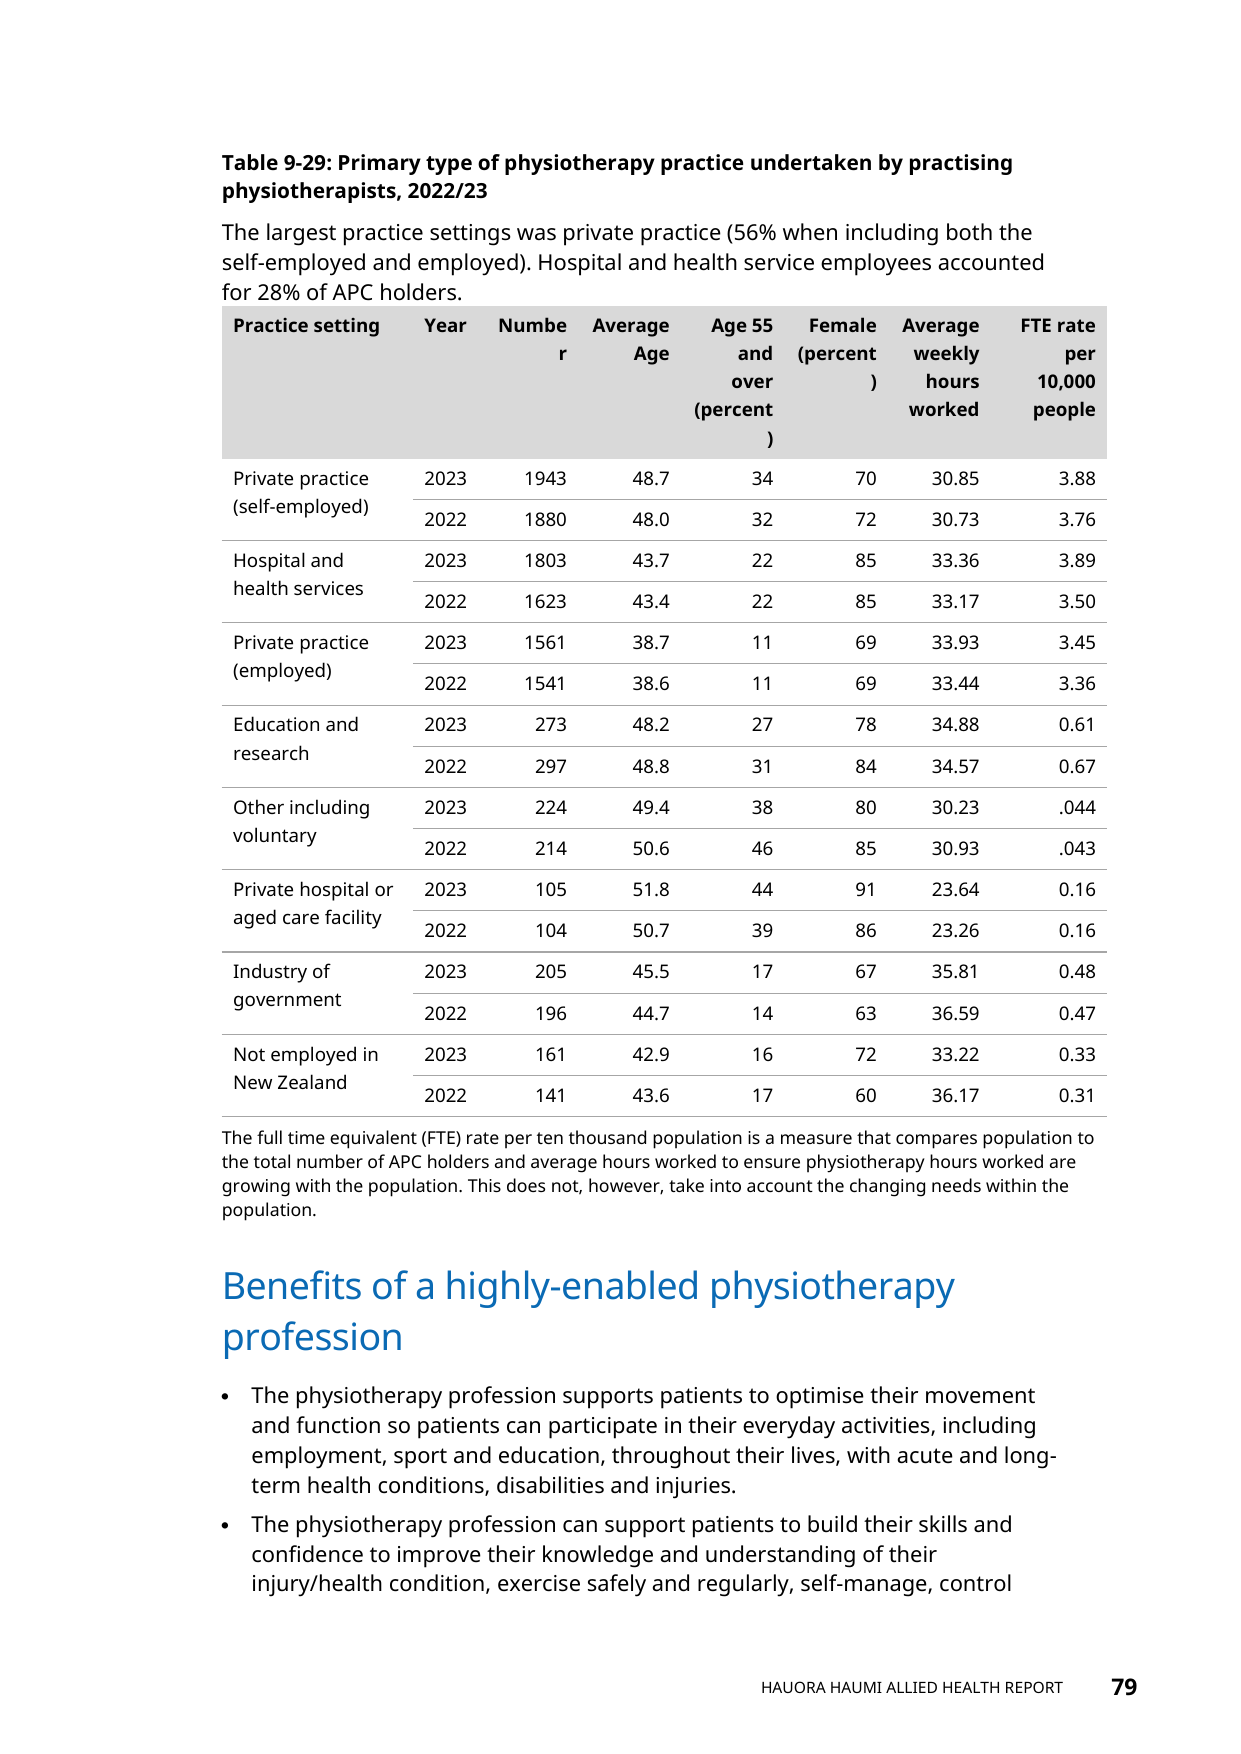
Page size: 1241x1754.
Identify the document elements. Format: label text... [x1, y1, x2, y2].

table_cell 0.47 [991, 994, 1107, 1034]
table_header Number [483, 306, 578, 459]
table_cell 2023 [413, 870, 483, 910]
table_cell 50.7 [578, 911, 681, 951]
table_cell 2022 [413, 1076, 483, 1116]
table_header FTE rate per 10,000 people [991, 306, 1107, 459]
table_cell 205 [483, 953, 578, 992]
table_cell 43.4 [578, 582, 681, 622]
table_cell 2022 [413, 911, 483, 951]
table_cell 42.9 [578, 1035, 681, 1075]
table_cell 36.17 [888, 1076, 991, 1116]
table_cell 0.33 [991, 1035, 1107, 1075]
table_cell 36.59 [888, 994, 991, 1034]
table_cell 2023 [413, 788, 483, 828]
table_cell 104 [483, 911, 578, 951]
table_cell 67 [784, 953, 888, 992]
table_cell 214 [483, 829, 578, 869]
table_cell 17 [681, 1076, 784, 1116]
table_cell 105 [483, 870, 578, 910]
table_cell 224 [483, 788, 578, 828]
table_cell 273 [483, 706, 578, 746]
table_cell 80 [784, 788, 888, 828]
table_cell 44.7 [578, 994, 681, 1034]
table_cell 50.6 [578, 829, 681, 869]
table_cell 17 [681, 953, 784, 992]
table_cell 3.50 [991, 582, 1107, 622]
table_cell 78 [784, 706, 888, 746]
table_cell 32 [681, 500, 784, 540]
table_cell 11 [681, 664, 784, 704]
table_cell 30.85 [888, 459, 991, 499]
table_cell 2022 [413, 994, 483, 1034]
table_cell 72 [784, 1035, 888, 1075]
table_cell Other including voluntary [222, 788, 413, 869]
table_cell 39 [681, 911, 784, 951]
table_header Age 55 and over (percent) [681, 306, 784, 459]
table_cell 30.23 [888, 788, 991, 828]
table_cell 2022 [413, 582, 483, 622]
table_cell Private hospital or aged care facility [222, 870, 413, 951]
table_cell 34.57 [888, 747, 991, 787]
table_cell 31 [681, 747, 784, 787]
table_header Average Age [578, 306, 681, 459]
table_cell 1803 [483, 541, 578, 581]
table_header Year [413, 306, 483, 459]
table_cell 3.36 [991, 664, 1107, 704]
table_cell 48.7 [578, 459, 681, 499]
table_cell 3.76 [991, 500, 1107, 540]
table_cell 16 [681, 1035, 784, 1075]
table_cell 0.61 [991, 706, 1107, 746]
table_cell 48.0 [578, 500, 681, 540]
table_cell 0.16 [991, 870, 1107, 910]
table_cell 0.67 [991, 747, 1107, 787]
table_cell Private practice (self-employed) [222, 459, 413, 540]
table_cell 23.26 [888, 911, 991, 951]
table_cell 297 [483, 747, 578, 787]
table_cell 0.16 [991, 911, 1107, 951]
table_cell 2023 [413, 706, 483, 746]
table_cell 30.73 [888, 500, 991, 540]
table_cell Education and research [222, 706, 413, 787]
table_cell 38 [681, 788, 784, 828]
table_cell 49.4 [578, 788, 681, 828]
text The physiotherapy profession supports patients to optimise their movement and function so patients can participate in their everyday activities, including employment, sport and education, throughout their lives, with acute and long-term health conditions, disabilities and injuries. [222, 1380, 1063, 1499]
table_cell 3.45 [991, 623, 1107, 663]
table_cell 22 [681, 541, 784, 581]
table_cell 48.8 [578, 747, 681, 787]
table_cell 2023 [413, 1035, 483, 1075]
table_cell 2022 [413, 829, 483, 869]
table_cell 2023 [413, 459, 483, 499]
table_cell 1623 [483, 582, 578, 622]
table_cell 2022 [413, 500, 483, 540]
table_cell 1880 [483, 500, 578, 540]
table_cell 46 [681, 829, 784, 869]
table_cell 34 [681, 459, 784, 499]
table_cell 48.2 [578, 706, 681, 746]
table_cell 38.7 [578, 623, 681, 663]
table_cell 35.81 [888, 953, 991, 992]
table_cell 45.5 [578, 953, 681, 992]
table_cell 0.48 [991, 953, 1107, 992]
table_cell 14 [681, 994, 784, 1034]
table_cell 85 [784, 829, 888, 869]
table_cell 33.44 [888, 664, 991, 704]
table_cell 30.93 [888, 829, 991, 869]
table_cell 84 [784, 747, 888, 787]
table_cell 1561 [483, 623, 578, 663]
table_header Practice setting [222, 306, 413, 459]
table_cell 85 [784, 582, 888, 622]
table_cell 33.93 [888, 623, 991, 663]
table_header Female (percent) [784, 306, 888, 459]
table_cell 34.88 [888, 706, 991, 746]
table_cell 43.6 [578, 1076, 681, 1116]
table_cell 141 [483, 1076, 578, 1116]
table_cell Private practice (employed) [222, 623, 413, 704]
table_cell 1943 [483, 459, 578, 499]
table_cell 1541 [483, 664, 578, 704]
table_cell 91 [784, 870, 888, 910]
table_cell 69 [784, 664, 888, 704]
table_cell 3.88 [991, 459, 1107, 499]
table_cell 2023 [413, 623, 483, 663]
table_cell 33.17 [888, 582, 991, 622]
table_cell 196 [483, 994, 578, 1034]
table_cell 60 [784, 1076, 888, 1116]
table_cell 44 [681, 870, 784, 910]
table_cell 86 [784, 911, 888, 951]
table_cell 27 [681, 706, 784, 746]
table_cell 22 [681, 582, 784, 622]
table_cell 43.7 [578, 541, 681, 581]
table_cell Industry of government [222, 953, 413, 1034]
table_cell Not employed in New Zealand [222, 1035, 413, 1116]
table_cell 51.8 [578, 870, 681, 910]
table_cell 72 [784, 500, 888, 540]
table_cell Hospital and health services [222, 541, 413, 622]
table_cell 33.36 [888, 541, 991, 581]
table_cell .043 [991, 829, 1107, 869]
table_cell 11 [681, 623, 784, 663]
table_header Average weekly hours worked [888, 306, 991, 459]
table_cell 2022 [413, 747, 483, 787]
table_cell 0.31 [991, 1076, 1107, 1116]
table_cell 69 [784, 623, 888, 663]
table_cell 2023 [413, 953, 483, 992]
table_cell .044 [991, 788, 1107, 828]
table_cell 63 [784, 994, 888, 1034]
subtitle Benefits of a highly-enabled physiotherapy profession [222, 1259, 1063, 1362]
table_cell 70 [784, 459, 888, 499]
text The largest practice settings was private practice (56% when including both the self-employed and employed). Hospital and health service employees accounted for 28% of APC holders. [222, 217, 1063, 306]
table_cell 33.22 [888, 1035, 991, 1075]
table_cell 2022 [413, 664, 483, 704]
table_cell 85 [784, 541, 888, 581]
text The full time equivalent (FTE) rate per ten thousand population is a measure that compares population to the total number of APC holders and average hours worked to ensure physiotherapy hours worked are growing with the population. This does not, however, take into account the changing needs within the population. [222, 1125, 1107, 1222]
table_cell 2023 [413, 541, 483, 581]
table_cell 38.6 [578, 664, 681, 704]
table_cell 161 [483, 1035, 578, 1075]
table_cell 23.64 [888, 870, 991, 910]
table_cell 3.89 [991, 541, 1107, 581]
